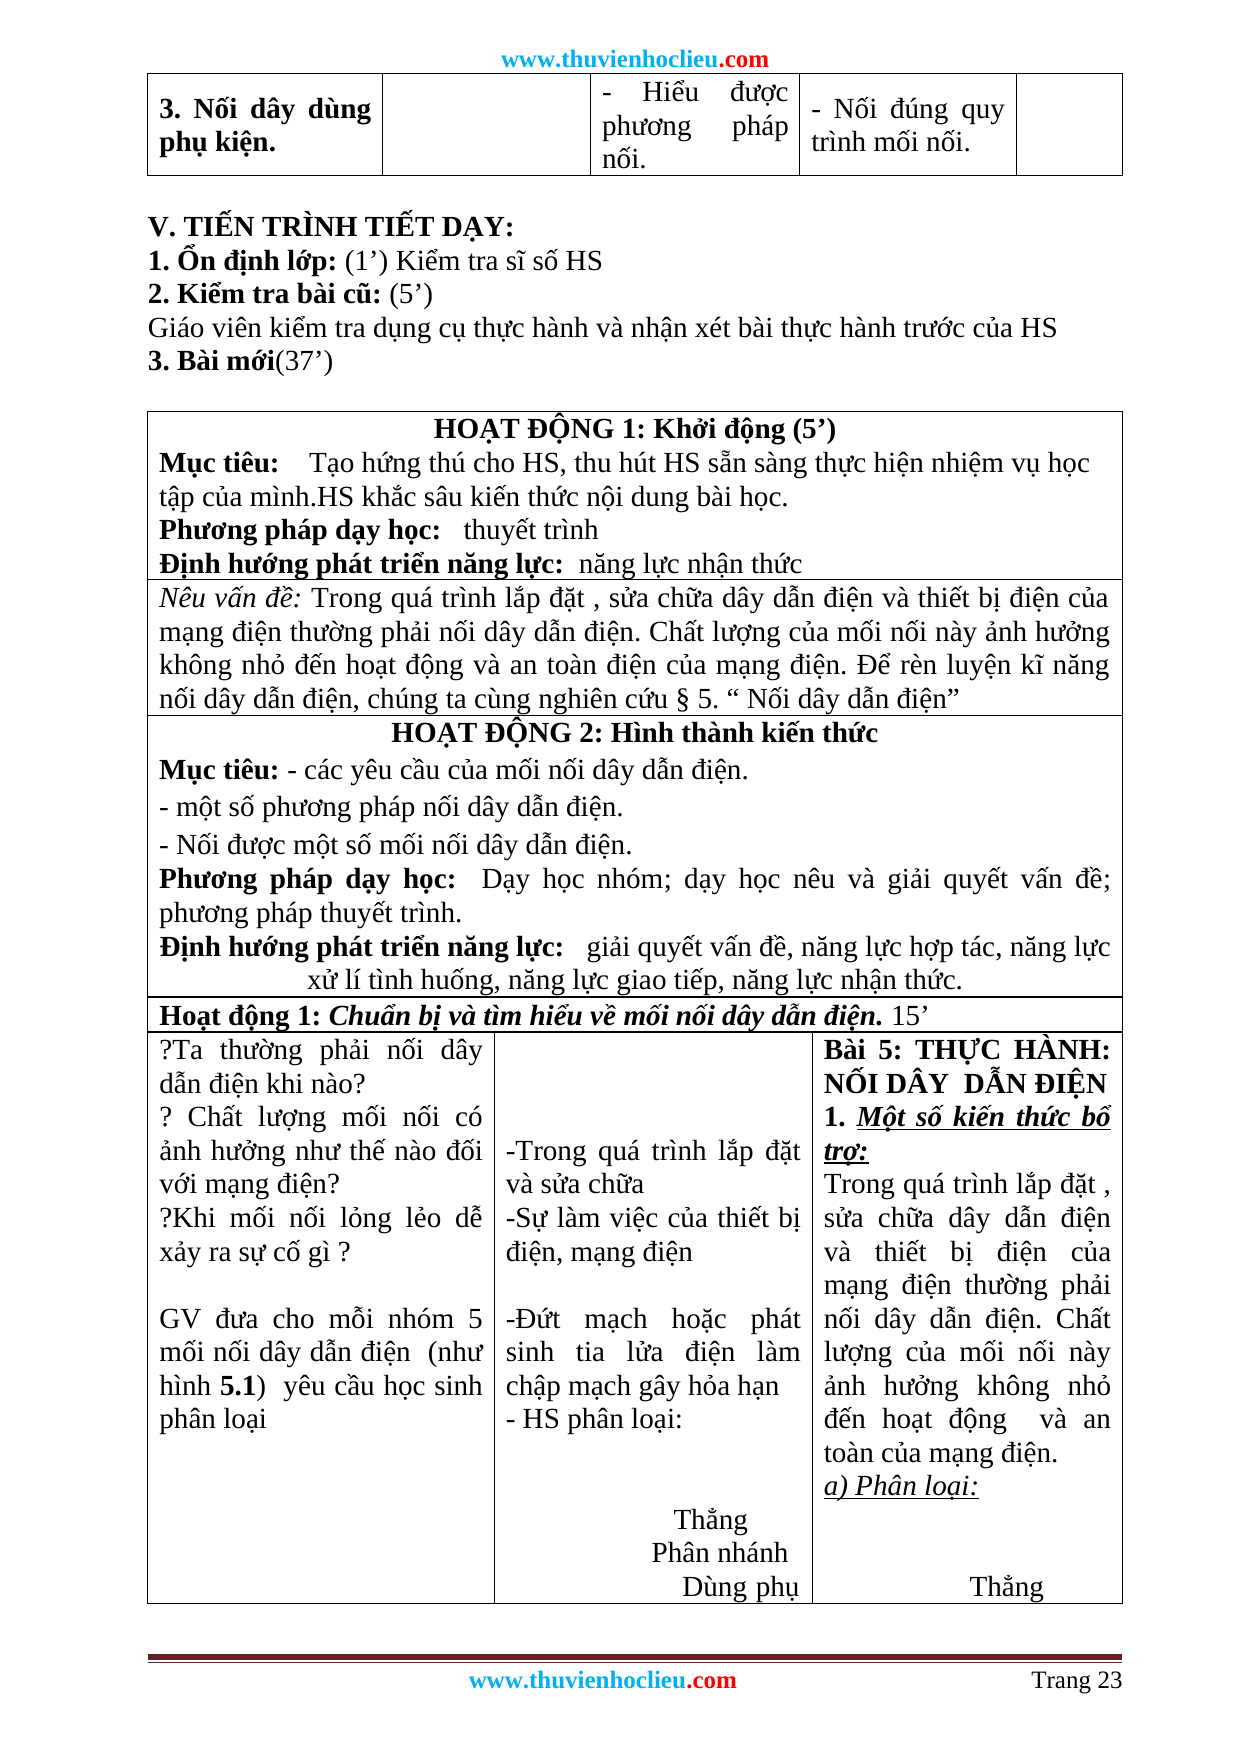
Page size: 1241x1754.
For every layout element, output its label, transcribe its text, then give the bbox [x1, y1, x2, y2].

table_cell [383, 74, 590, 175]
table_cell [591, 74, 799, 175]
text 3. Bài mới(37’) [148, 343, 1122, 377]
table_cell HOẠT ĐỘNG 2: Hình thành kiến thức Mục tiêu: - các yêu cầu của mối nối dây dẫn điện. - một số phương pháp nối dây dẫn điện. - Nối được một số mối nối dây dẫn điện. Phương pháp dạy học: Dạy học nhóm; dạy học nêu và giải quyết vấn đề; phương pháp thuyết trình. Định hướng phát triển năng lực: giải quyết vấn đề, năng lực hợp tác, năng lực xử lí tình huống, năng lực giao tiếp, năng lực nhận thức. [148, 716, 1122, 996]
text V. TIẾN TRÌNH TIẾT DẠY: [148, 209, 1122, 243]
table_cell [1017, 74, 1122, 175]
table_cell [495, 1033, 812, 1603]
table_header Hoạt động 1: Chuẩn bị và tìm hiểu về mối nối dây dẫn điện. 15’ [148, 998, 1122, 1031]
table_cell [800, 74, 1016, 175]
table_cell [813, 1033, 1122, 1603]
text Giáo viên kiểm tra dụng cụ thực hành và nhận xét bài thực hành trước của HS [148, 310, 1122, 343]
text 1. Ổn định lớp: (1’) Kiểm tra sĩ số HS [148, 243, 1122, 276]
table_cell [148, 1033, 494, 1603]
text 2. Kiểm tra bài cũ: (5’) [148, 276, 1122, 310]
table_cell Nêu vấn đề: Trong quá trình lắp đặt , sửa chữa dây dẫn điện và thiết bị điện của mạng điện thường phải nối dây dẫn điện. Chất lượng của mối nối này ảnh hưởng không nhỏ đến hoạt động và an toàn điện của mạng điện. Để rèn luyện kĩ năng nối dây dẫn điện, chúng ta cùng nghiên cứu § 5. “ Nối dây dẫn điện” [148, 580, 1122, 714]
table_cell 3. Nối dây dùng phụ kiện. [148, 74, 382, 175]
table_header HOẠT ĐỘNG 1: Khởi động (5’) Mục tiêu: Tạo hứng thú cho HS, thu hút HS sẵn sàng thực hiện nhiệm vụ học tập của mình.HS khắc sâu kiến thức nội dung bài học. Phương pháp dạy học: thuyết trình Định hướng phát triển năng lực: năng lực nhận thức [148, 412, 1122, 579]
